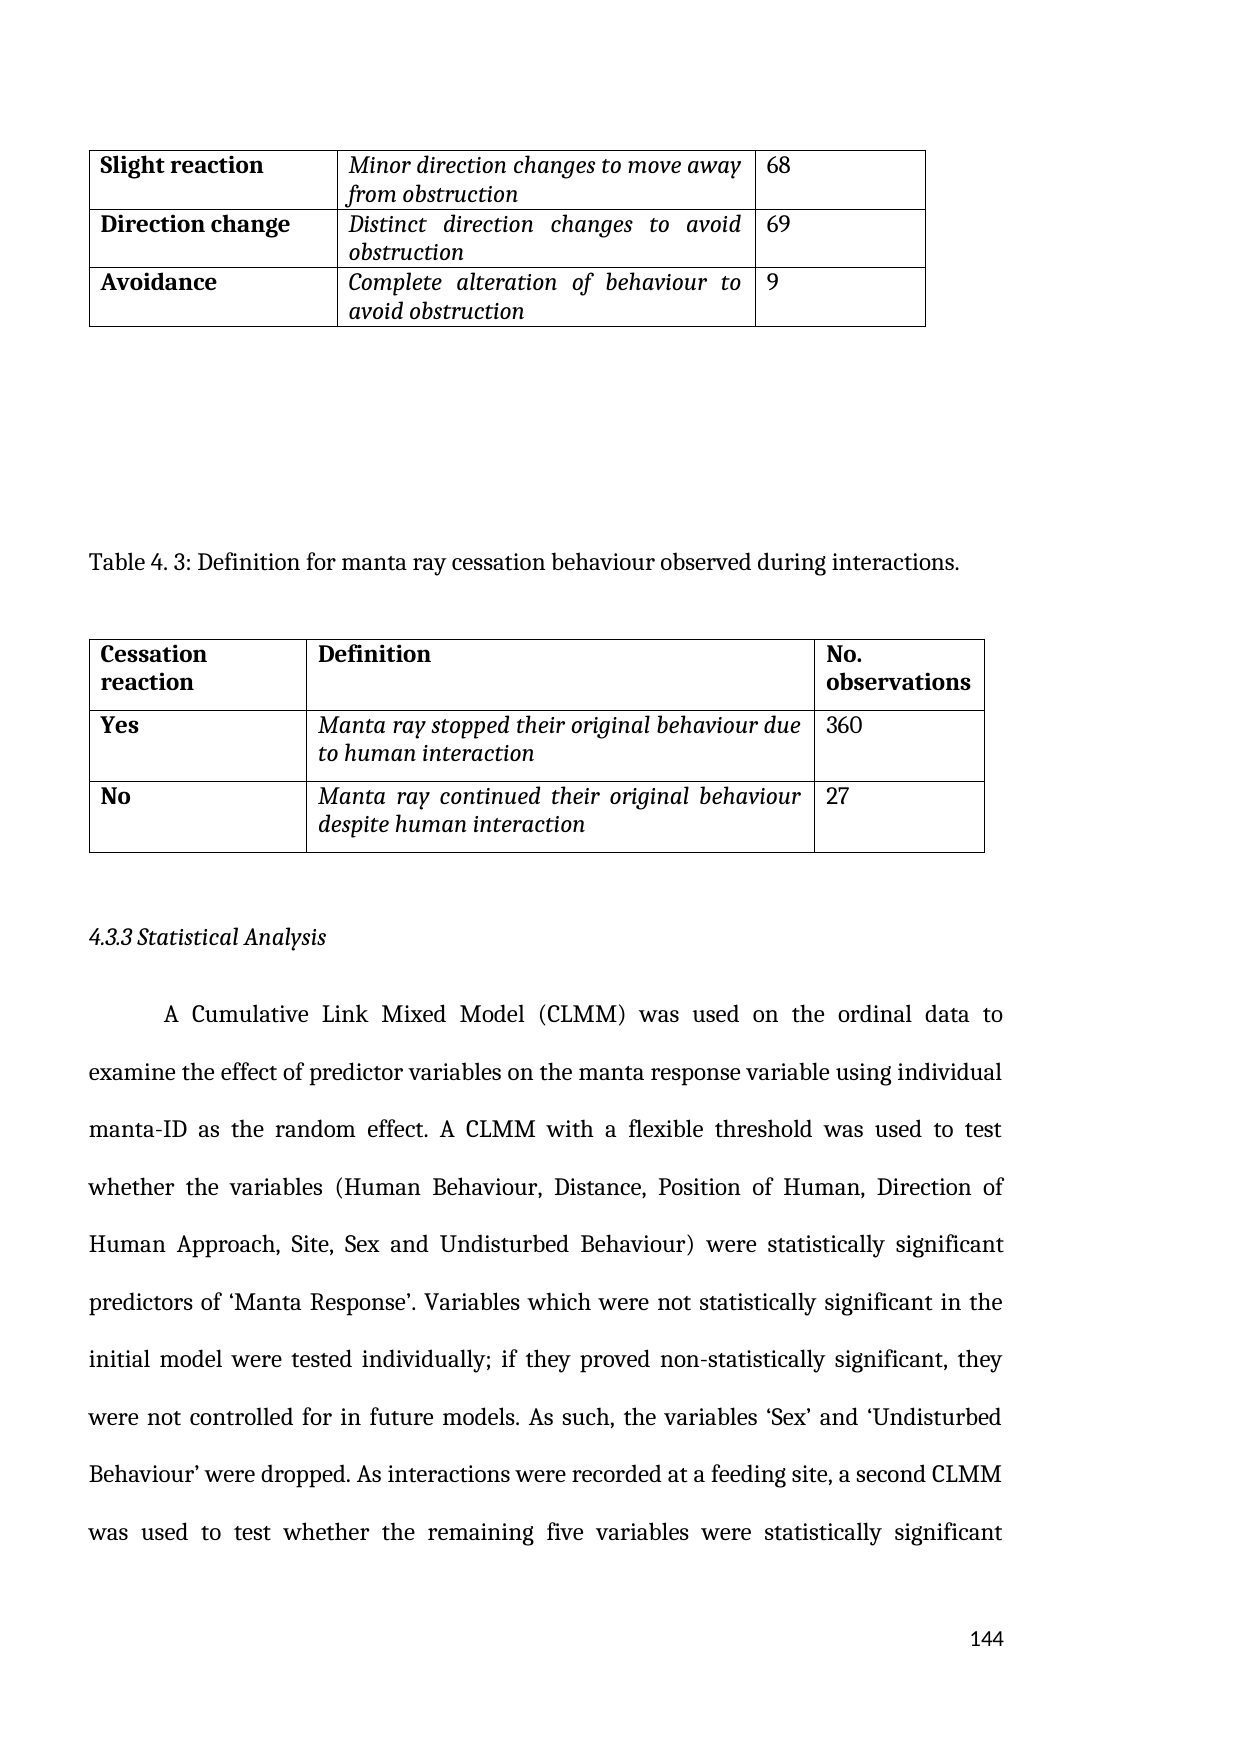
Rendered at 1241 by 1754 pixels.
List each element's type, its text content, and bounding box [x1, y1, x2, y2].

table_cell Yes [90, 711, 306, 781]
table_cell Manta ray stopped their original behaviour due to human interaction [307, 711, 814, 781]
table_cell 360 [815, 711, 984, 781]
table_cell Slight reaction [90, 151, 337, 208]
table_cell Distinct direction changes to avoid obstruction [338, 210, 755, 267]
table_cell 27 [815, 782, 984, 852]
table_cell 68 [756, 151, 925, 208]
table_cell Complete alteration of behaviour to avoid obstruction [338, 268, 755, 326]
table_cell 9 [756, 268, 925, 326]
table_cell No [90, 782, 306, 852]
table_cell 69 [756, 210, 925, 267]
table_cell Minor direction changes to move away from obstruction [338, 151, 755, 208]
table_header Cessation reaction [90, 640, 306, 709]
table_cell Avoidance [90, 268, 337, 326]
table_header Definition [307, 640, 814, 709]
subtitle 4.3.3 Statistical Analysis [89, 923, 1004, 951]
table_cell Manta ray continued their original behaviour despite human interaction [307, 782, 814, 852]
text Table 4. 3: Definition for manta ray cessation behaviour observed during interactions. [89, 547, 1004, 576]
table_header No. observations [815, 640, 984, 709]
table_cell Direction change [90, 210, 337, 267]
